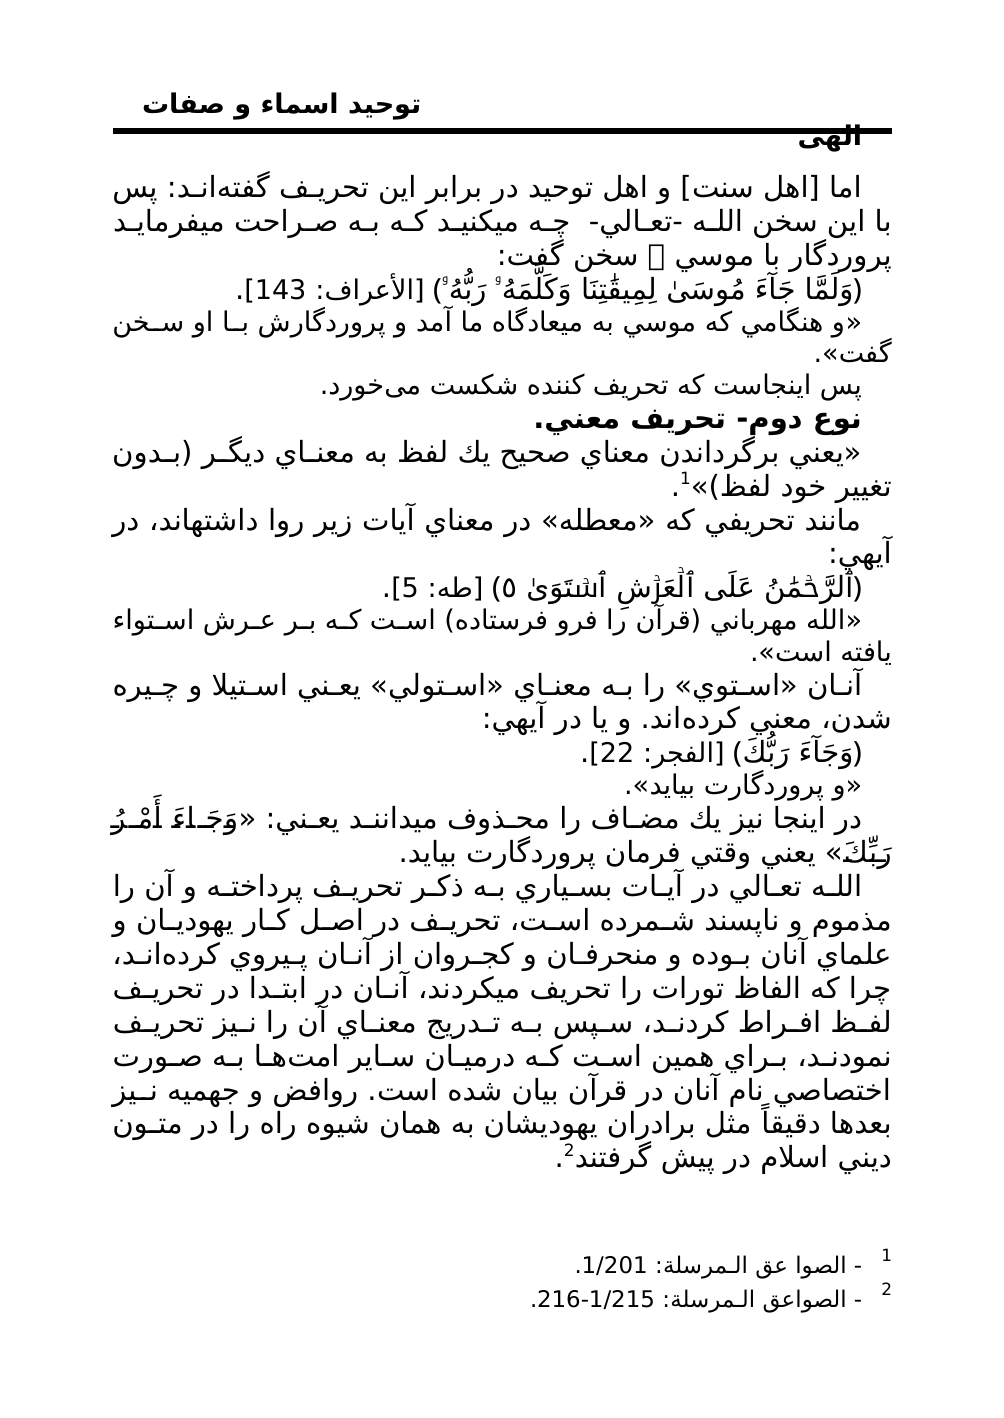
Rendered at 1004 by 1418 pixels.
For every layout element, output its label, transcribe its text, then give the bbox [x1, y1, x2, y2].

text ﴿وَلَمَّا جَآءَ مُوسَىٰ لِمِيقَٰتِنَا وَكَلَّمَهُۥ رَبُّهُۥ﴾ [الأعراف: 143]. [112, 272, 892, 306]
text مانند تحريفي كه «معطله» در معناي آيات زير روا داشته‏اند، در آيه‏ي: [112, 503, 892, 571]
text نوع دوم- تحريف معني. [112, 401, 892, 435]
text آنان «استوي» را به معناي «استولي» يعني استيلا و چیره شدن، معني كرده‌اند. و يا در آيه‏ي: [112, 668, 892, 736]
text اما [اهل سنت] و اهل توحید در برابر اين تحريف گفته‌اند: پس با اين سخن الله -تعالي- چه مي‏كنيد كه به صراحت مي‏فرمايد پروردگار با موسي سخن گفت: [112, 170, 892, 272]
text «و هنگامي كه موسي به ميعادگاه ما‏ آمد و پروردگارش با او سخن گفت». [112, 306, 892, 369]
text «و پروردگارت بيايد». [112, 770, 892, 801]
text در اينجا نيز يك مضاف را محذوف مي‏دانند يعني: «وَجَاءَ ‏أَمْرُ رَبِّكَ» يعني وقتي فرمان پروردگارت بيايد. [112, 801, 892, 869]
text پس اینجاست که تحریف کننده شکست می‌خورد. [112, 369, 892, 401]
text الله تعالي در آيات بسياري به ذكر تحريف پرداخته و آن را مذموم و ناپسند شمرده است، تحريف در اصل كار يهوديان و علماي آنان بوده و منحرفان و كجروان از آنان پيروي كرده‌اند، چرا كه الفاظ تورات را تحريف مي‏كردند، آنان در ابتدا در تحريف لفظ افراط كردند، سپس به تدريج معناي آن را نيز تحريف نمودند، براي همين است كه درميان ساير‏ امت‌ها به صورت اختصاصي نام آنان در قرآن بيان شده است. روافض و جهميه نيز بعدها دقيقاً مثل برادران یهودیشان به همان شيوه راه را در متون ديني اسلام در پيش گرفتند. [112, 869, 892, 1175]
text ﴿ٱلرَّحۡمَٰنُ عَلَى ٱلۡعَرۡشِ ٱسۡتَوَىٰ ٥﴾ [طه: 5]. [112, 571, 892, 605]
text ﴿وَجَآءَ رَبُّكَ﴾ [الفجر: 22]. [112, 736, 892, 770]
text «يعني برگرداندن معناي صحيح يك لفظ به معناي ديگر (بدون تغيير خود لفظ)». [112, 435, 892, 503]
text «الله مهرباني (قرآن را فرو فرستاده) است كه بر عرش استواء يافته است». [112, 605, 892, 668]
